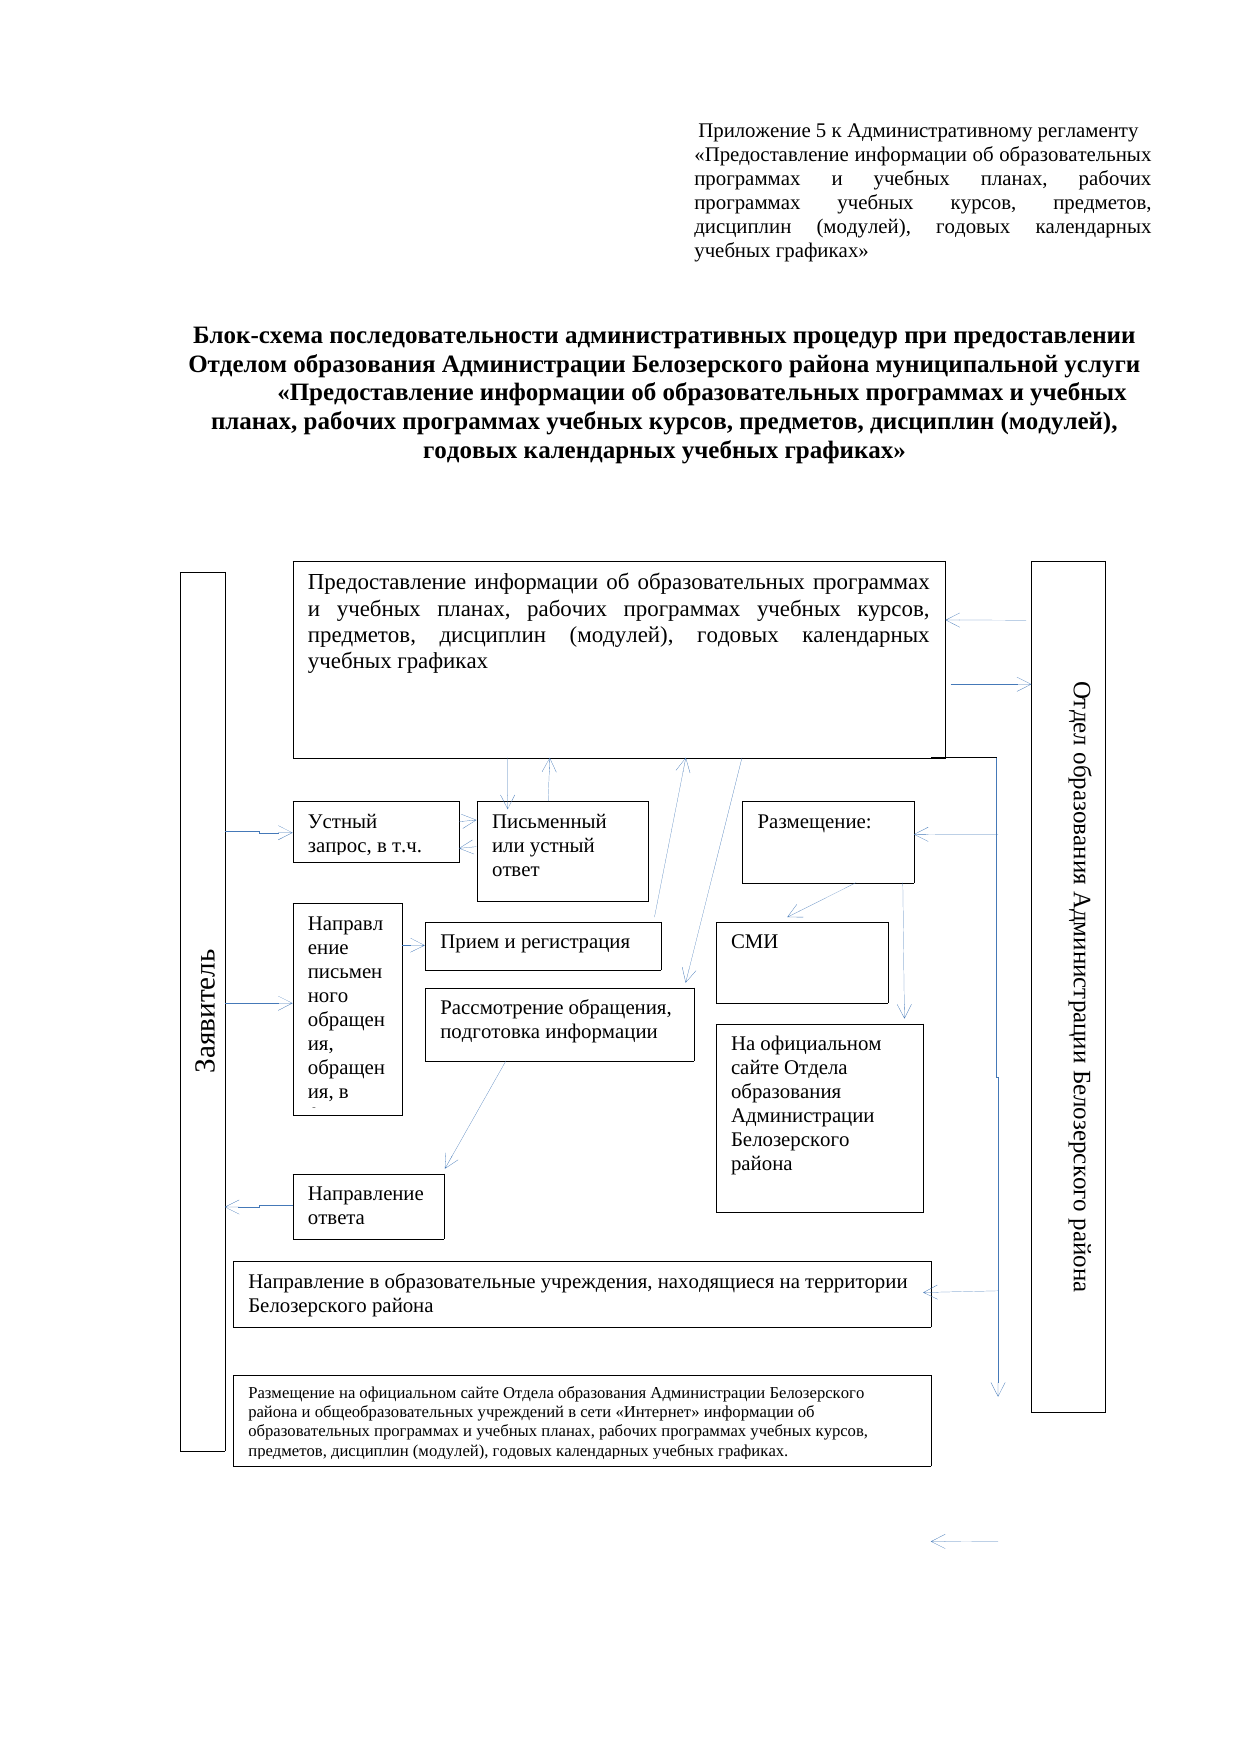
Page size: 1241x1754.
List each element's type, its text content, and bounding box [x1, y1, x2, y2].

text Блок-схема последовательности административных процедур при предоставлении Отделом образования Администрации Белозерского района муниципальной услуги [177, 320, 1152, 377]
text «Предоставление информации об образовательных программах и учебных планах, рабочих программах учебных курсов, предметов, дисциплин (модулей), годовых календарных учебных графиках» [694, 142, 1152, 262]
text «Предоставление информации об образовательных программах и учебных планах, рабочих программах учебных курсов, предметов, дисциплин (модулей), годовых календарных учебных графиках» [177, 377, 1152, 464]
text Приложение 5 к Административному регламенту [177, 118, 1152, 142]
